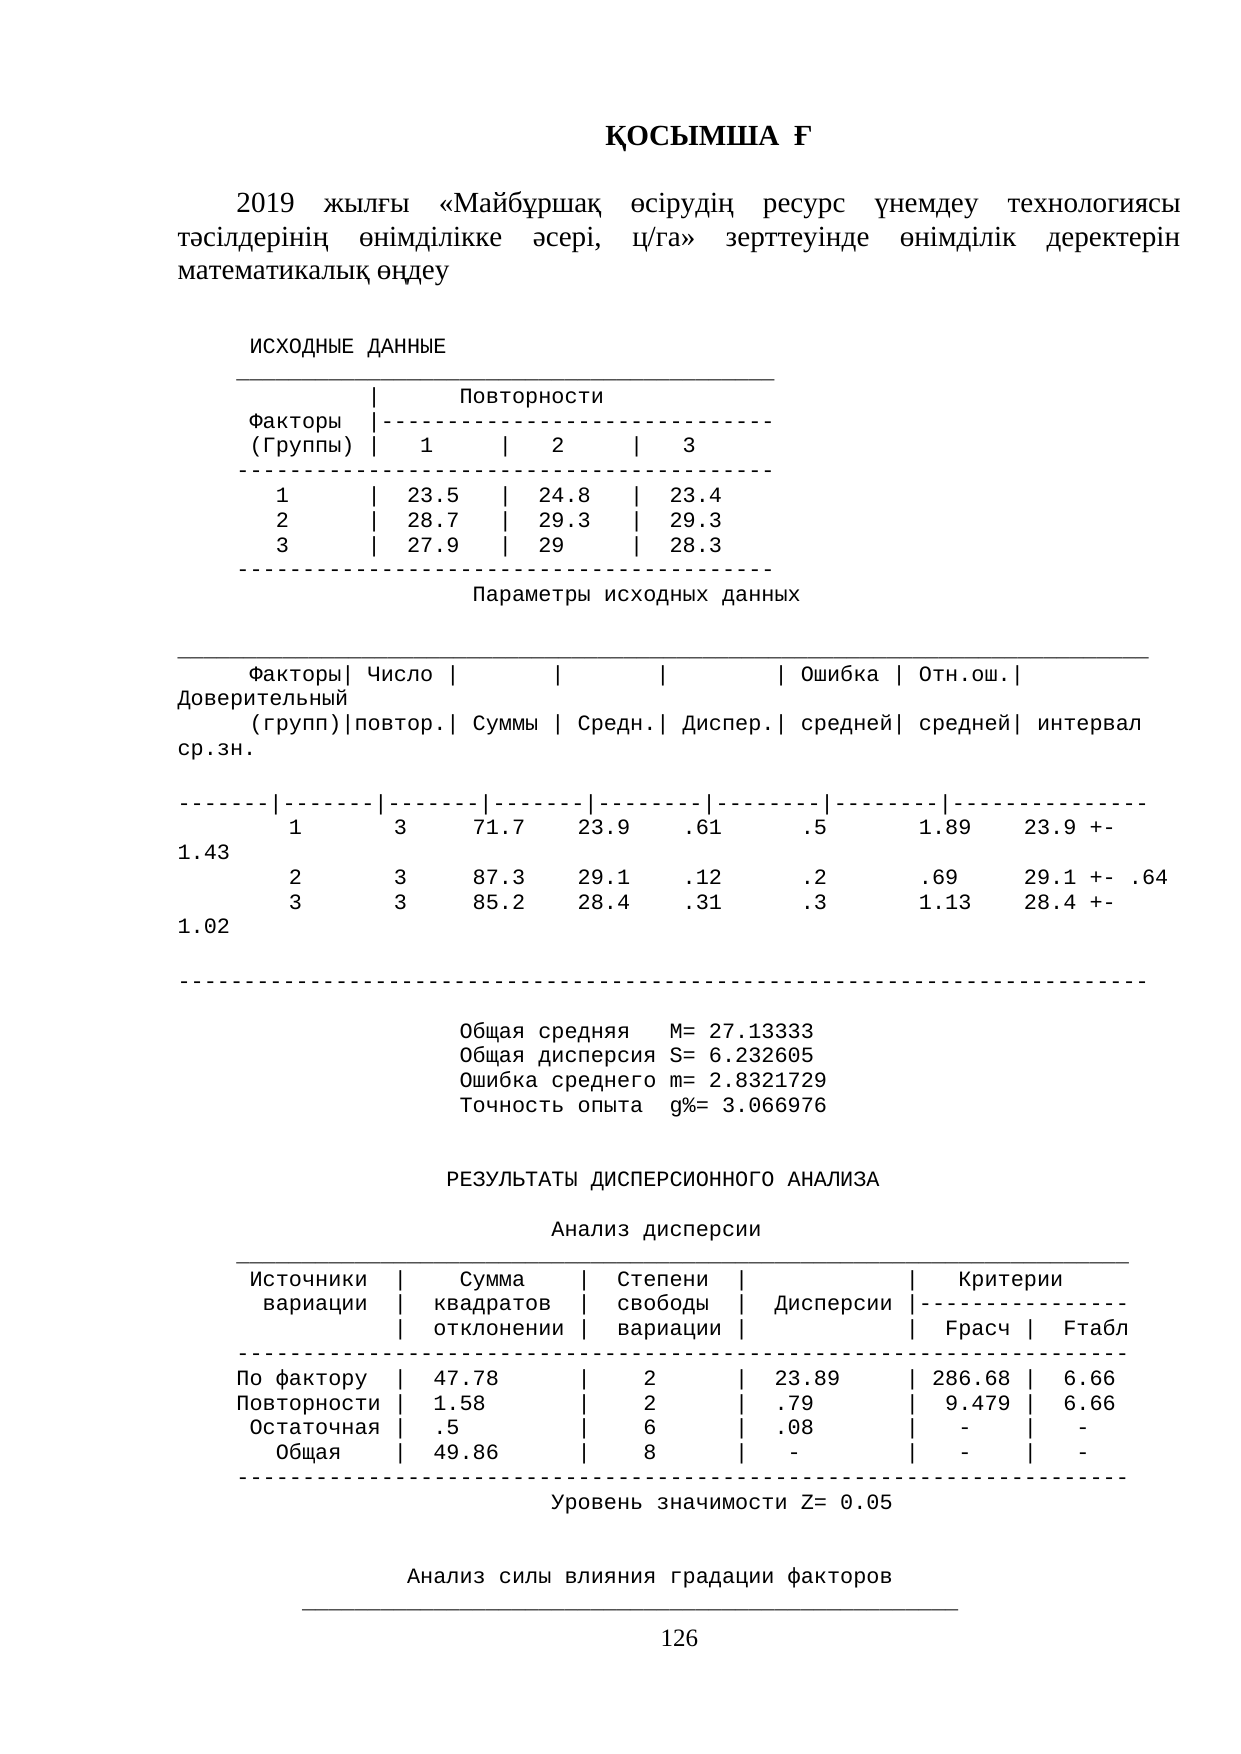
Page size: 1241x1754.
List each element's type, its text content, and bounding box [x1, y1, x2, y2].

text Факторы| Число | | | | Ошибка | Отн.ош.| Доверительный [177, 663, 1181, 712]
text 2 | 28.7 | 29.3 | 29.3 [177, 509, 1181, 534]
text Общая средняя M= 27.13333 [177, 1020, 1181, 1044]
text -------------------------------------------------------------------- [177, 1342, 1181, 1367]
text Точность опыта g%= 3.066976 [177, 1094, 1181, 1119]
text Остаточная | .5 | 6 | .08 | - | - [177, 1416, 1181, 1441]
text (Группы) | 1 | 2 | 3 [177, 434, 1181, 459]
text Источники | Сумма | Степени | | Критерии [177, 1268, 1181, 1292]
text ----------------------------------------- [177, 459, 1181, 484]
text 3 | 27.9 | 29 | 28.3 [177, 534, 1181, 558]
text __________________________________________________ [177, 1590, 1181, 1615]
text Общая дисперсия S= 6.232605 [177, 1044, 1181, 1069]
text | отклонении | вариации | | Fрасч | Fтабл [177, 1317, 1181, 1342]
text 1 | 23.5 | 24.8 | 23.4 [177, 484, 1181, 509]
text Факторы |------------------------------ [177, 410, 1181, 434]
text -------|-------|-------|-------|--------|--------|--------|--------------- [177, 762, 1181, 816]
text ____________________________________________________________________ [177, 1243, 1181, 1268]
text Ошибка среднего m= 2.8321729 [177, 1069, 1181, 1094]
text ИСХОДНЫЕ ДАННЫЕ [177, 335, 1181, 360]
text | Повторности [177, 385, 1181, 410]
text 1 3 71.7 23.9 .61 .5 1.89 23.9 +- 1.43 [177, 816, 1181, 866]
text 3 3 85.2 28.4 .31 .3 1.13 28.4 +- 1.02 [177, 891, 1181, 940]
text 2 3 87.3 29.1 .12 .2 .69 29.1 +- .64 [177, 866, 1181, 891]
text __________________________________________________________________________ [177, 608, 1181, 663]
text -------------------------------------------------------------------- [177, 1466, 1181, 1491]
text 2019 жылғы «Майбұршақ өсірудің ресурс үнемдеу технологиясы тәсілдерінің өнімділікке әсері, ц/га» зерттеуінде өнімділік деректерін математикалық өңдеу [177, 185, 1181, 286]
text _________________________________________ [177, 360, 1181, 385]
text ----------------------------------------- [177, 558, 1181, 583]
text Общая | 49.86 | 8 | - | - | - [177, 1441, 1181, 1466]
text Анализ дисперсии [177, 1218, 1181, 1243]
text По фактору | 47.78 | 2 | 23.89 | 286.68 | 6.66 [177, 1367, 1181, 1392]
text Анализ силы влияния градации факторов [177, 1565, 1181, 1590]
text ҚОСЫМША Ғ [177, 118, 1181, 152]
text Повторности | 1.58 | 2 | .79 | 9.479 | 6.66 [177, 1392, 1181, 1416]
text Параметры исходных данных [177, 583, 1181, 608]
text -------------------------------------------------------------------------- [177, 940, 1181, 995]
text вариации | квадратов | свободы | Дисперсии |---------------- [177, 1292, 1181, 1317]
text (групп)|повтор.| Суммы | Средн.| Диспер.| средней| средней| интервал ср.зн. [177, 712, 1181, 762]
text Уровень значимости Z= 0.05 [177, 1491, 1181, 1516]
text РЕЗУЛЬТАТЫ ДИСПЕРСИОННОГО АНАЛИЗА [177, 1168, 1181, 1193]
